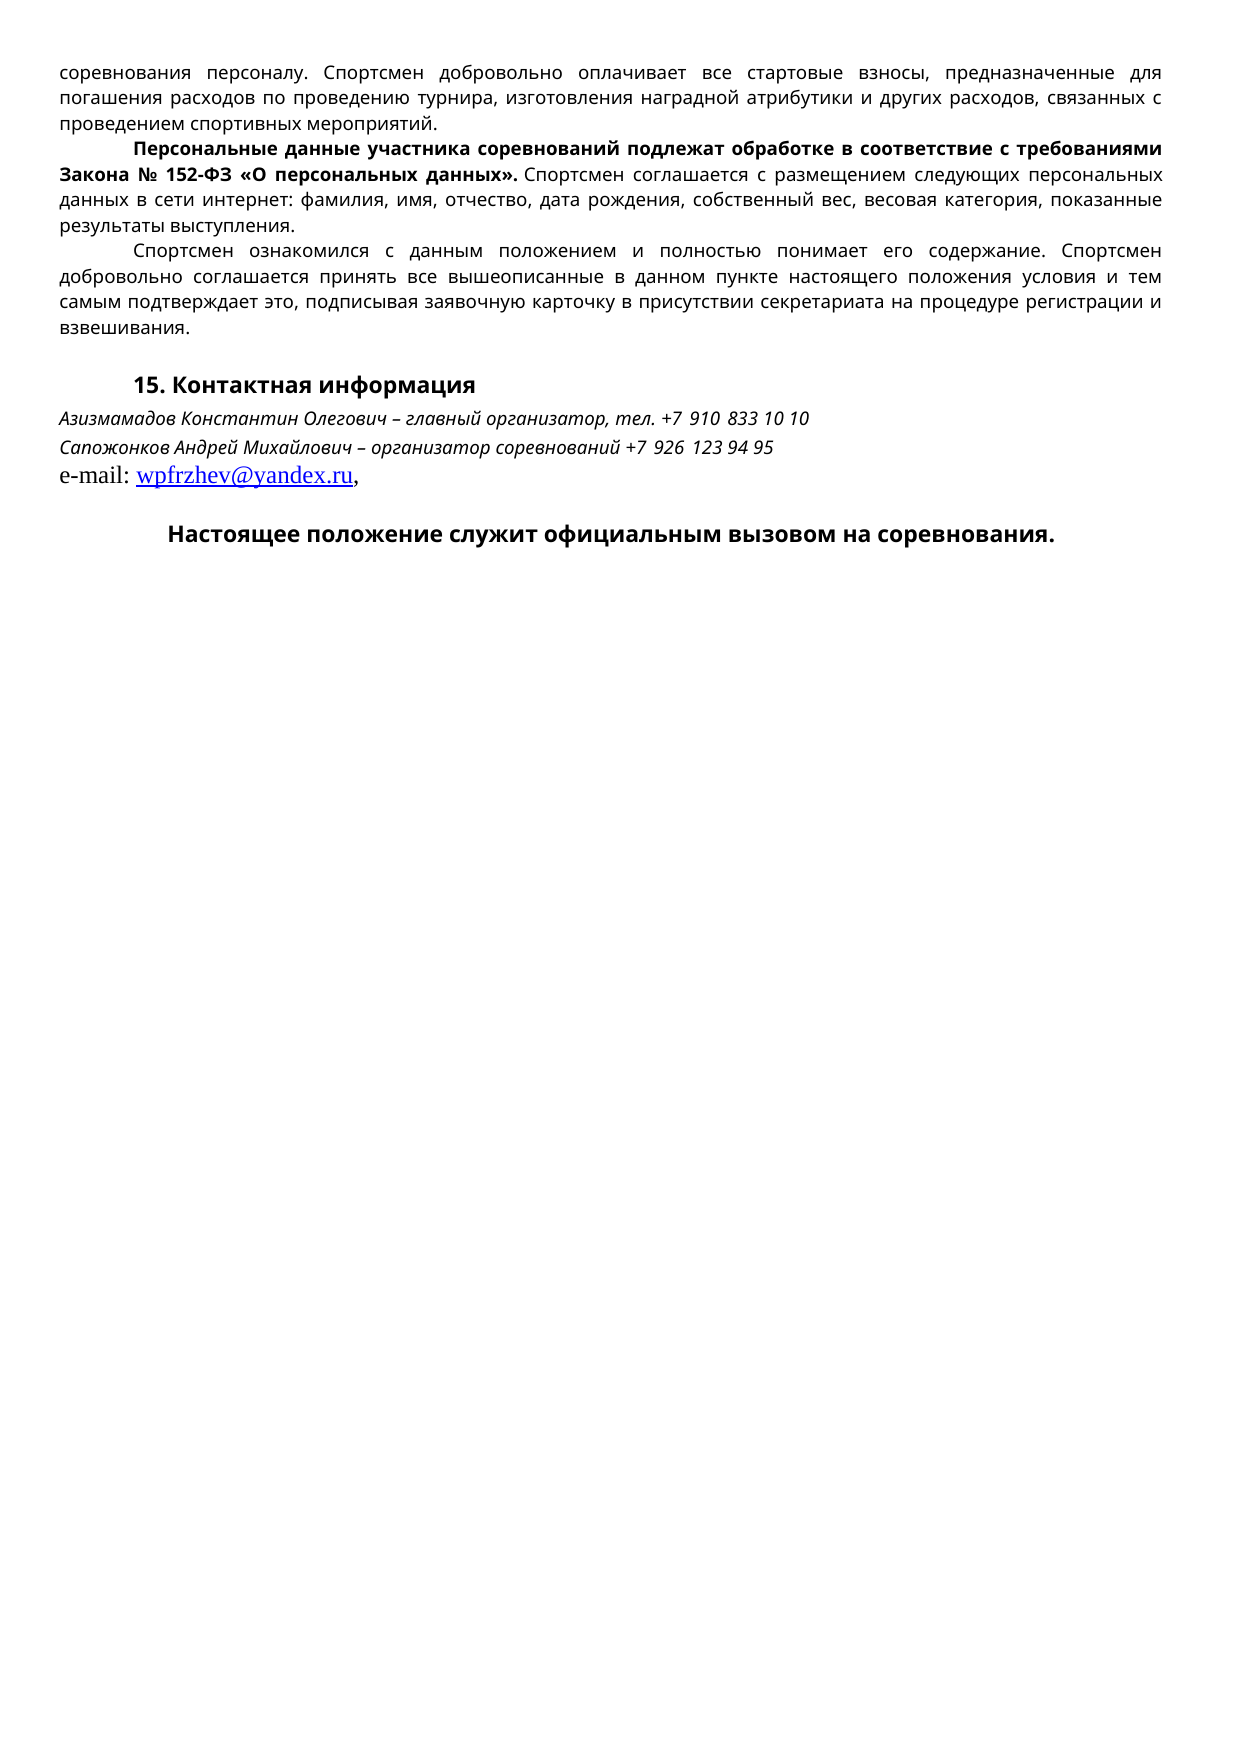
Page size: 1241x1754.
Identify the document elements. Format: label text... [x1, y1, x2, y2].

text Настоящее положение служит официальным вызовом на соревнования. [59, 518, 1163, 549]
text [59, 59, 1163, 136]
text Сапожонков Андрей Михайлович – организатор соревнований +7 926 123 94 95 [59, 430, 1163, 460]
text Азизмамадов Константин Олегович – главный организатор, тел. +7 910 833 10 10 [59, 401, 1163, 430]
text Персональные данные участника соревнований подлежат обработке в соответствие с требованиями Закона № 152-ФЗ «О персональных данных». Спортсмен соглашается с размещением следующих персональных данных в сети интернет: фамилия, имя, отчество, дата рождения, собственный вес, весовая категория, показанные результаты выступления. [59, 136, 1163, 238]
text Спортсмен ознакомился с данным положением и полностью понимает его содержание. Спортсмен добровольно соглашается принять все вышеописанные в данном пункте настоящего положения условия и тем самым подтверждает это, подписывая заявочную карточку в присутствии секретариата на процедуре регистрации и взвешивания. [59, 238, 1163, 340]
text e-mail: wpfrzhev@yandex.ru, [59, 460, 1163, 489]
text 15. Контактная информация [59, 369, 1163, 401]
